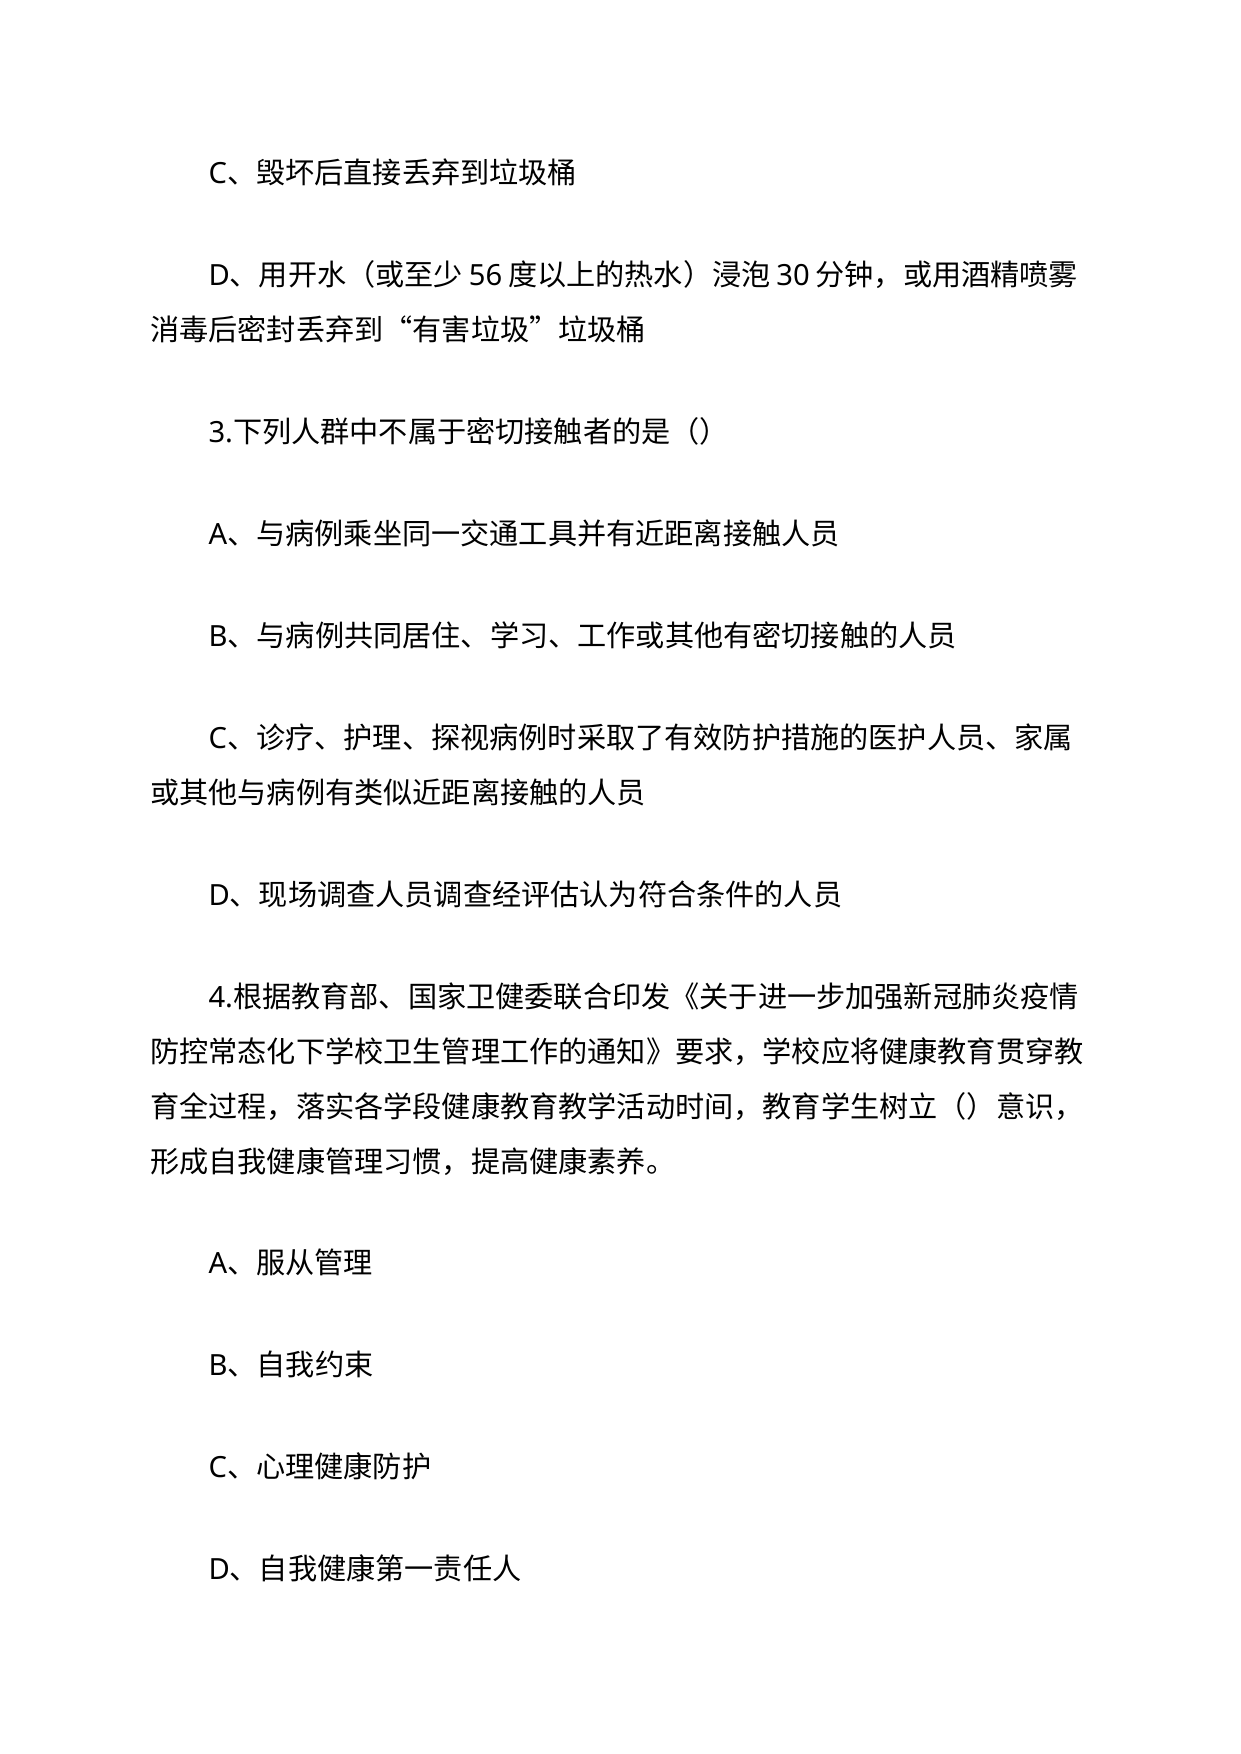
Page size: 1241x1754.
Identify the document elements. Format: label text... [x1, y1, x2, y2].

text D、现场调查人员调查经评估认为符合条件的人员 [150, 871, 1090, 914]
text B、与病例共同居住、学习、工作或其他有密切接触的人员 [150, 613, 1090, 655]
text C、诊疗、护理、探视病例时采取了有效防护措施的医护人员、家属或其他与病例有类似近距离接触的人员 [150, 715, 1090, 812]
text B、自我约束 [150, 1342, 1090, 1384]
text D、自我健康第一责任人 [150, 1546, 1090, 1588]
text C、心理健康防护 [150, 1444, 1090, 1486]
text A、与病例乘坐同一交通工具并有近距离接触人员 [150, 511, 1090, 553]
text D、用开水（或至少56度以上的热水）浸泡30分钟，或用酒精喷雾消毒后密封丢弃到“有害垃圾”垃圾桶 [150, 252, 1090, 349]
text 3.下列人群中不属于密切接触者的是（） [150, 409, 1090, 451]
text A、服从管理 [150, 1240, 1090, 1282]
text 4.根据教育部、国家卫健委联合印发《关于进一步加强新冠肺炎疫情防控常态化下学校卫生管理工作的通知》要求，学校应将健康教育贯穿教育全过程，落实各学段健康教育教学活动时间，教育学生树立（）意识，形成自我健康管理习惯，提高健康素养。 [150, 973, 1090, 1181]
text C、毁坏后直接丢弃到垃圾桶 [150, 150, 1090, 192]
